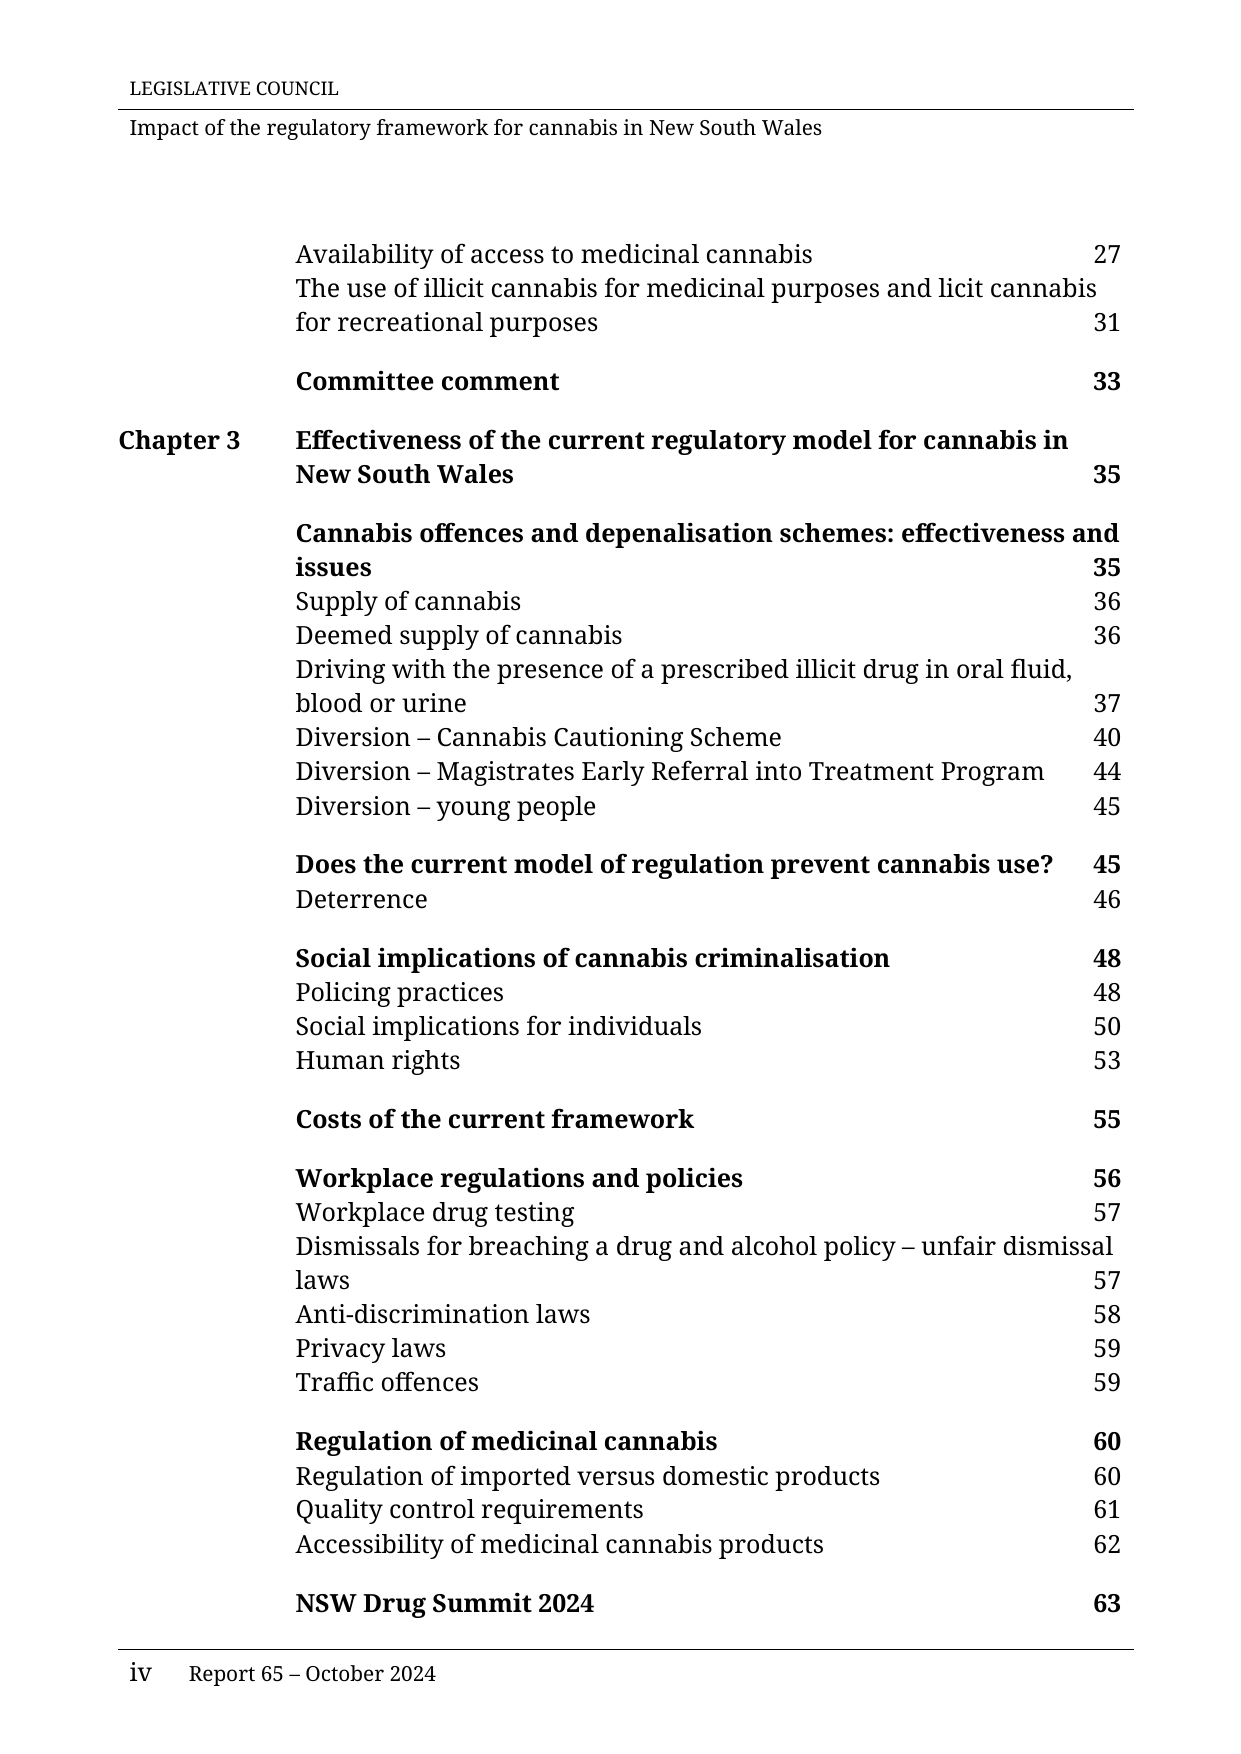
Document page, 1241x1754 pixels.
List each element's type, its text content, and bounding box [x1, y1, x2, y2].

text Social implications of cannabis criminalisation 48 [295, 940, 1122, 974]
text Privacy laws 59 [295, 1331, 1122, 1365]
text NSW Drug Summit 2024 63 [295, 1585, 1122, 1619]
text Workplace drug testing 57 [295, 1195, 1122, 1229]
text Deterrence 46 [295, 881, 1122, 915]
text Dismissals for breaching a drug and alcohol policy – unfair dismissal laws 57 [295, 1229, 1122, 1297]
text Costs of the current framework 55 [295, 1102, 1122, 1136]
text Committee comment 33 [295, 363, 1122, 397]
text Does the current model of regulation prevent cannabis use? 45 [295, 847, 1122, 881]
text Supply of cannabis 36 [295, 584, 1122, 618]
text Traffic offences 59 [295, 1365, 1122, 1399]
text Diversion – young people 45 [295, 788, 1122, 822]
text Regulation of medicinal cannabis 60 [295, 1424, 1122, 1458]
text Cannabis offences and depenalisation schemes: effectiveness and issues 35 [295, 516, 1122, 584]
text Human rights 53 [295, 1042, 1122, 1077]
text Diversion – Magistrates Early Referral into Treatment Program 44 [295, 754, 1122, 788]
text Driving with the presence of a prescribed illicit drug in oral fluid, blood or urine 37 [295, 652, 1122, 720]
text Availability of access to medicinal cannabis 27 [295, 236, 1122, 270]
text Deemed supply of cannabis 36 [295, 618, 1122, 652]
text Anti-discrimination laws 58 [295, 1297, 1122, 1331]
text Social implications for individuals 50 [295, 1008, 1122, 1042]
text The use of illicit cannabis for medicinal purposes and licit cannabis for recreational purposes 31 [295, 270, 1122, 338]
text Regulation of imported versus domestic products 60 [295, 1458, 1122, 1492]
text Diversion – Cannabis Cautioning Scheme 40 [295, 720, 1122, 754]
text Policing practices 48 [295, 974, 1122, 1008]
text Quality control requirements 61 [295, 1492, 1122, 1526]
text Accessibility of medicinal cannabis products 62 [295, 1526, 1122, 1560]
text Chapter 3 Effectiveness of the current regulatory model for cannabis in New South Wales 35 [118, 422, 1122, 491]
text Workplace regulations and policies 56 [295, 1161, 1122, 1195]
